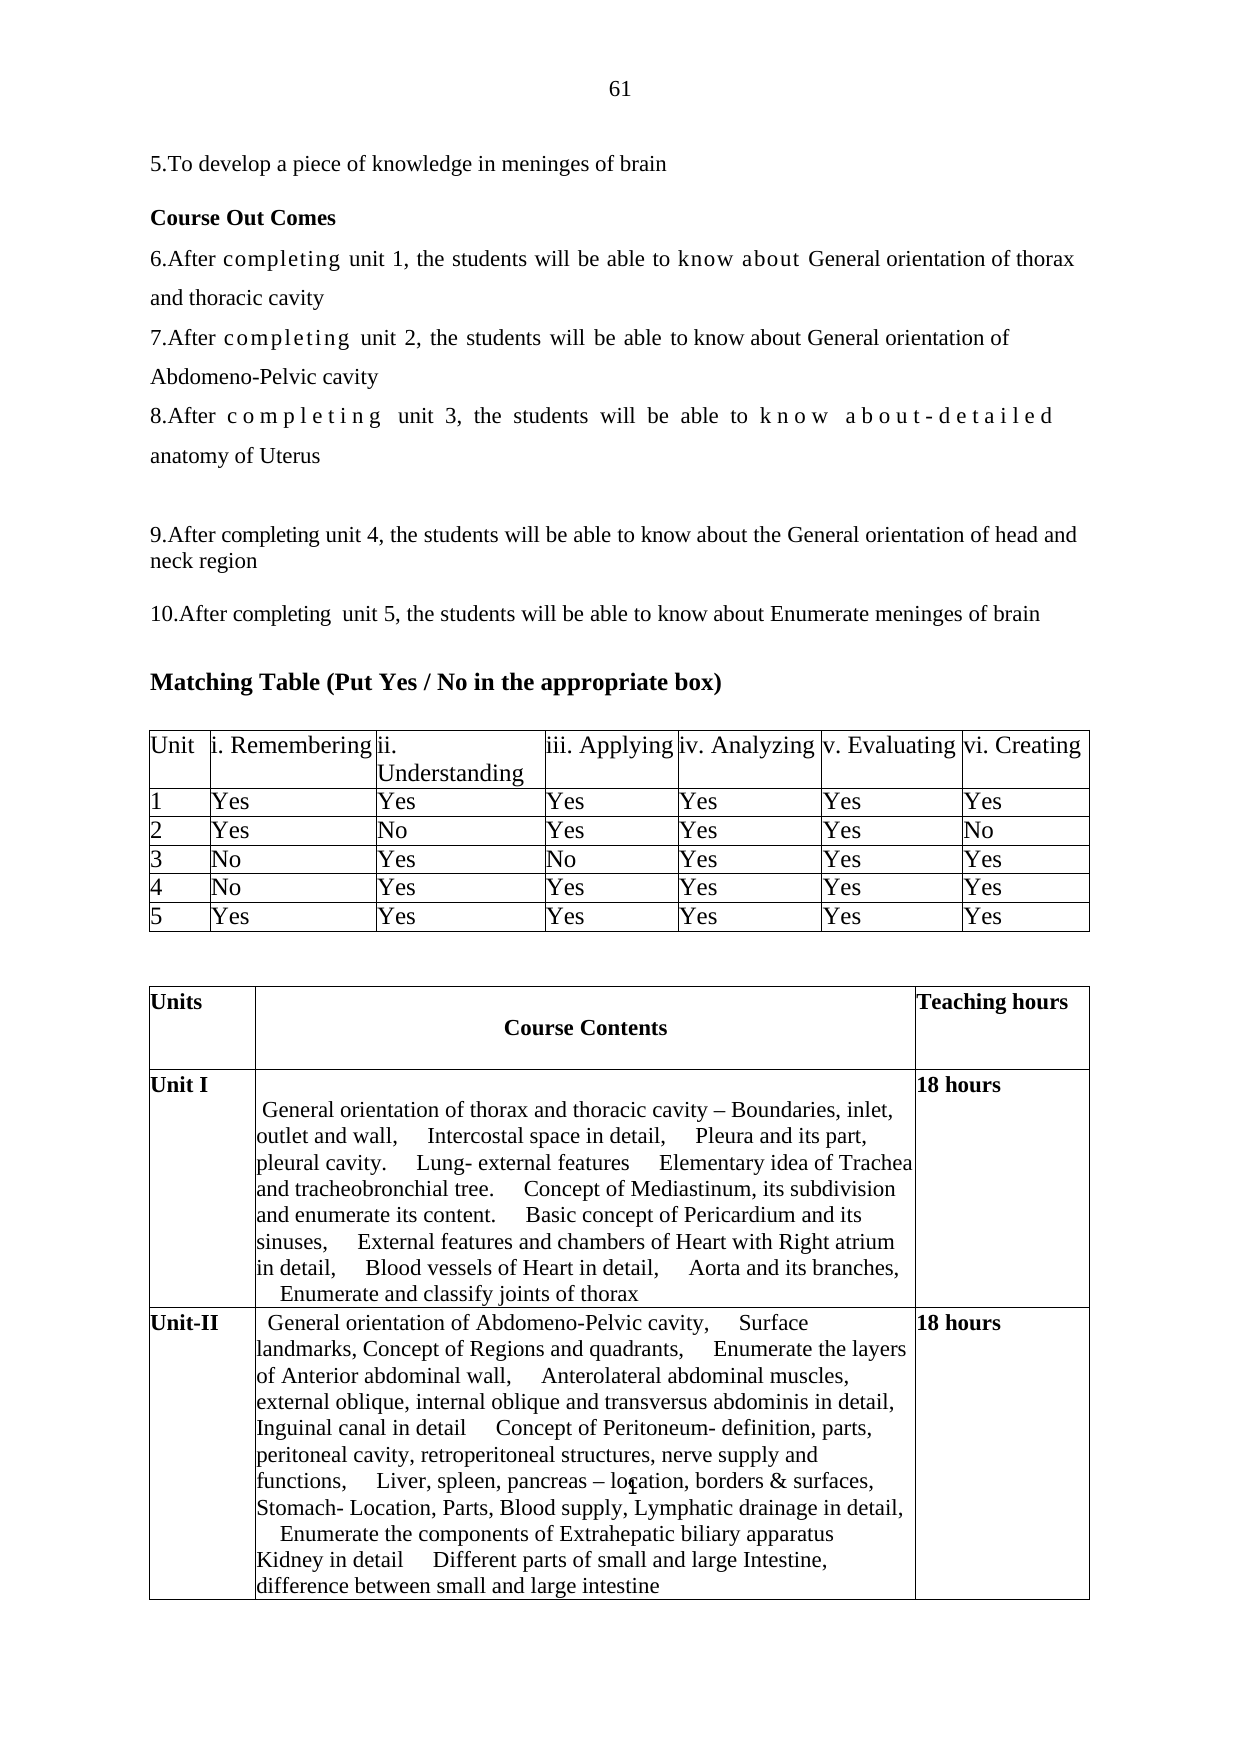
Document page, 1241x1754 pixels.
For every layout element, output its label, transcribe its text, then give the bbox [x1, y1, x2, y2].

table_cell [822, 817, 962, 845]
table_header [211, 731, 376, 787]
subtitle Course Out Comes [150, 204, 1090, 231]
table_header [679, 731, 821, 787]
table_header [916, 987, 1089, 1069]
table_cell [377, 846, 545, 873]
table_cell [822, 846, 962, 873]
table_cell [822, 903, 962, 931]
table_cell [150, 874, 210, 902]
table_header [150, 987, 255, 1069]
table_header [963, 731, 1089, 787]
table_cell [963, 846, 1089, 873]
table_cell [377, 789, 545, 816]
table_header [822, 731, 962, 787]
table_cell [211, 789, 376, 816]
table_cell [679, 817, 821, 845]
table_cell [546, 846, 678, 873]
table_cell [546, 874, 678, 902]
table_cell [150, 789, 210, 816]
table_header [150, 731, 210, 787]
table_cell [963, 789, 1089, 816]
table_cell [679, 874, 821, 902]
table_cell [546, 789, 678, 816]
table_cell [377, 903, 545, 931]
list 6.After completing unit 1, the students will be able to know about General orientation of thorax and thoracic cavity [150, 244, 1090, 310]
list 5.To develop a piece of knowledge in meninges of brain [150, 150, 1090, 176]
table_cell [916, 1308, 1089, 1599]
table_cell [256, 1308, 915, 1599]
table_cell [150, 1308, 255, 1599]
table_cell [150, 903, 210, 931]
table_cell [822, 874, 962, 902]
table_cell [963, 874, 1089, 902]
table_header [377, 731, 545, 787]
list 7.After completing unit 2, the students will be able to know about General orientation of Abdomeno-Pelvic cavity [150, 323, 1090, 389]
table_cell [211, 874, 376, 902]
list 8.After completing unit 3, the students will be able to know about-detailed anatomy of Uterus [150, 402, 1090, 468]
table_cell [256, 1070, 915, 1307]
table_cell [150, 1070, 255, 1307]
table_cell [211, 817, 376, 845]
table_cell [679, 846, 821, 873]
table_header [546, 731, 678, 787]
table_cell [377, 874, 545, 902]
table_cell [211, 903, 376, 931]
list 10.After completing unit 5, the students will be able to know about Enumerate meninges of brain [150, 600, 1090, 626]
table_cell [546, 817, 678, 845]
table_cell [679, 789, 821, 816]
subtitle Matching Table (Put Yes / No in the appropriate box) [150, 667, 1090, 696]
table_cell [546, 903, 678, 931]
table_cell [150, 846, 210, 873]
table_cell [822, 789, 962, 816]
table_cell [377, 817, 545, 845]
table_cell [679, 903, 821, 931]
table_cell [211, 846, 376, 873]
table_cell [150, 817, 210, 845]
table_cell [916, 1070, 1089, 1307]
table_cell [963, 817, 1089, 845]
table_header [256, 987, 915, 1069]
list 9.After completing unit 4, the students will be able to know about the General orientation of head and neck region [150, 521, 1090, 574]
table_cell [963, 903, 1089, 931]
